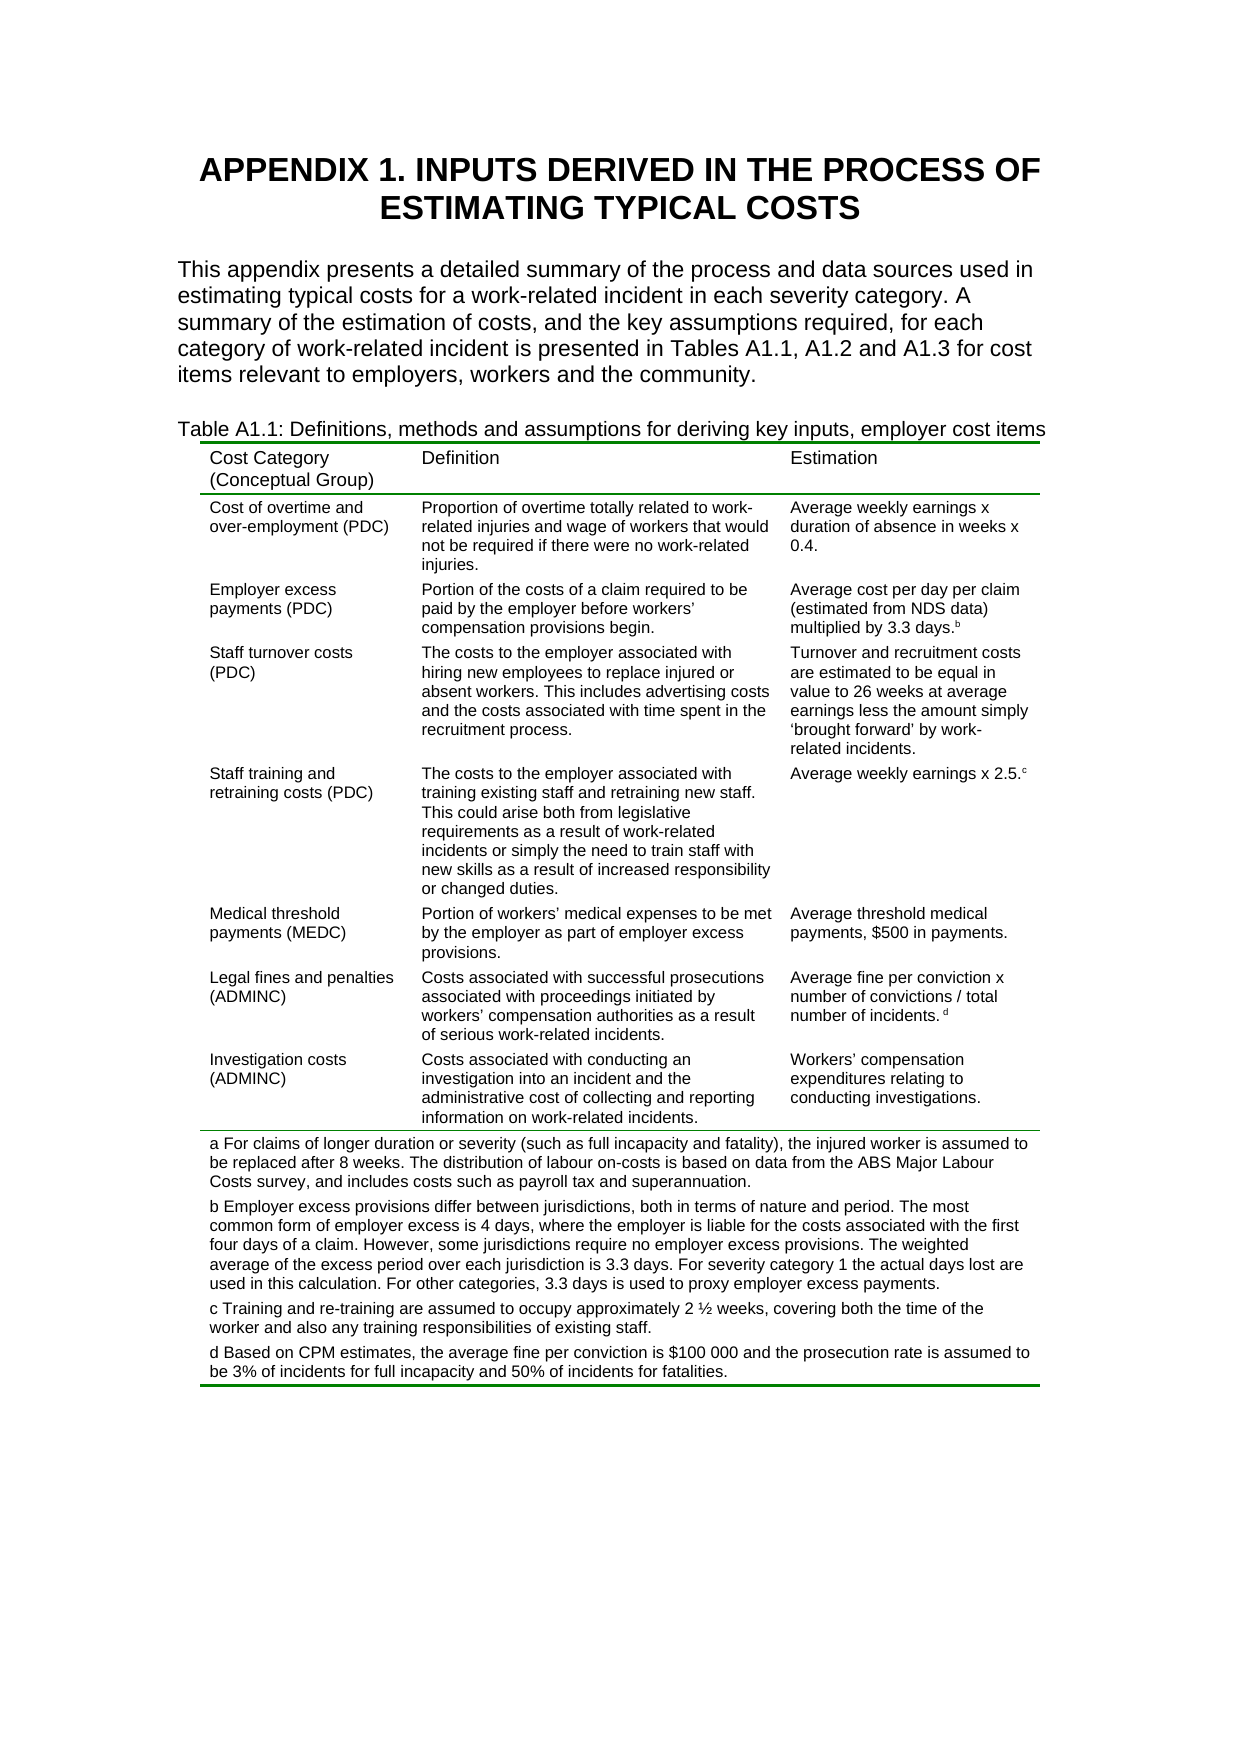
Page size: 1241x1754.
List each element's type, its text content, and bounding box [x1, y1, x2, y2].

table_cell Average threshold medical payments, $500 in payments. [781, 901, 1040, 964]
table_cell Average fine per conviction x number of convictions / total number of incidents. d [781, 965, 1040, 1047]
table_cell c Training and re-training are assumed to occupy approximately 2 ½ weeks, covering both the time of the worker and also any training responsibilities of existing staff. [200, 1296, 1040, 1340]
table_cell Legal fines and penalties (ADMINC) [200, 965, 412, 1047]
table_cell Costs associated with successful prosecutions associated with proceedings initiated by workers’ compensation authorities as a result of serious work-related incidents. [413, 965, 781, 1047]
table_cell Average weekly earnings x 2.5.c [781, 761, 1040, 901]
table_cell Cost of overtime and over-employment (PDC) [200, 495, 412, 577]
table_cell Workers’ compensation expenditures relating to conducting investigations. [781, 1047, 1040, 1129]
table_cell The costs to the employer associated with hiring new employees to replace injured or absent workers. This includes advertising costs and the costs associated with time spent in the recruitment process. [413, 640, 781, 761]
table_cell Portion of workers’ medical expenses to be met by the employer as part of employer excess provisions. [413, 901, 781, 964]
table_cell Costs associated with conducting an investigation into an incident and the administrative cost of collecting and reporting information on work-related incidents. [413, 1047, 781, 1129]
table_cell The costs to the employer associated with training existing staff and retraining new staff. This could arise both from legislative requirements as a result of work-related incidents or simply the need to train staff with new skills as a result of increased responsibility or changed duties. [413, 761, 781, 901]
table_cell Average weekly earnings x duration of absence in weeks x 0.4. [781, 495, 1040, 577]
table_cell Average cost per day per claim (estimated from NDS data) multiplied by 3.3 days.b [781, 577, 1040, 640]
table_cell Turnover and recruitment costs are estimated to be equal in value to 26 weeks at average earnings less the amount simply ‘brought forward’ by work-related incidents. [781, 640, 1040, 761]
text This appendix presents a detailed summary of the process and data sources used in estimating typical costs for a work-related incident in each severity category. A summary of the estimation of costs, and the key assumptions required, for each category of work-related incident is presented in Tables A1.1, A1.2 and A1.3 for cost items relevant to employers, workers and the community. [177, 256, 1063, 388]
table_cell Portion of the costs of a claim required to be paid by the employer before workers’ compensation provisions begin. [413, 577, 781, 640]
table_header Estimation [781, 444, 1040, 493]
table_cell Investigation costs (ADMINC) [200, 1047, 412, 1129]
table_header Definition [413, 444, 781, 493]
table_cell Employer excess payments (PDC) [200, 577, 412, 640]
table_cell Proportion of overtime totally related to work-related injuries and wage of workers that would not be required if there were no work-related injuries. [413, 495, 781, 577]
table_cell b Employer excess provisions differ between jurisdictions, both in terms of nature and period. The most common form of employer excess is 4 days, where the employer is liable for the costs associated with the first four days of a claim. However, some jurisdictions require no employer excess provisions. The weighted average of the excess period over each jurisdiction is 3.3 days. For severity category 1 the actual days lost are used in this calculation. For other categories, 3.3 days is used to proxy employer excess payments. [200, 1194, 1040, 1296]
table_header Cost Category (Conceptual Group) [200, 444, 412, 493]
table_cell Staff training and retraining costs (PDC) [200, 761, 412, 901]
table_cell a For claims of longer duration or severity (such as full incapacity and fatality), the injured worker is assumed to be replaced after 8 weeks. The distribution of labour on-costs is based on data from the ABS Major Labour Costs survey, and includes costs such as payroll tax and superannuation. [200, 1131, 1040, 1194]
table_cell Staff turnover costs (PDC) [200, 640, 412, 761]
table_cell d Based on CPM estimates, the average fine per conviction is $100 000 and the prosecution rate is assumed to be 3% of incidents for full incapacity and 50% of incidents for fatalities. [200, 1340, 1040, 1384]
text Table A1.1: Definitions, methods and assumptions for deriving key inputs, employer cost items [177, 417, 1063, 441]
subtitle APPENDIX 1. INPUTS DERIVED IN THE PROCESS OF ESTIMATING TYPICAL COSTS [177, 150, 1063, 227]
table_cell Medical threshold payments (MEDC) [200, 901, 412, 964]
